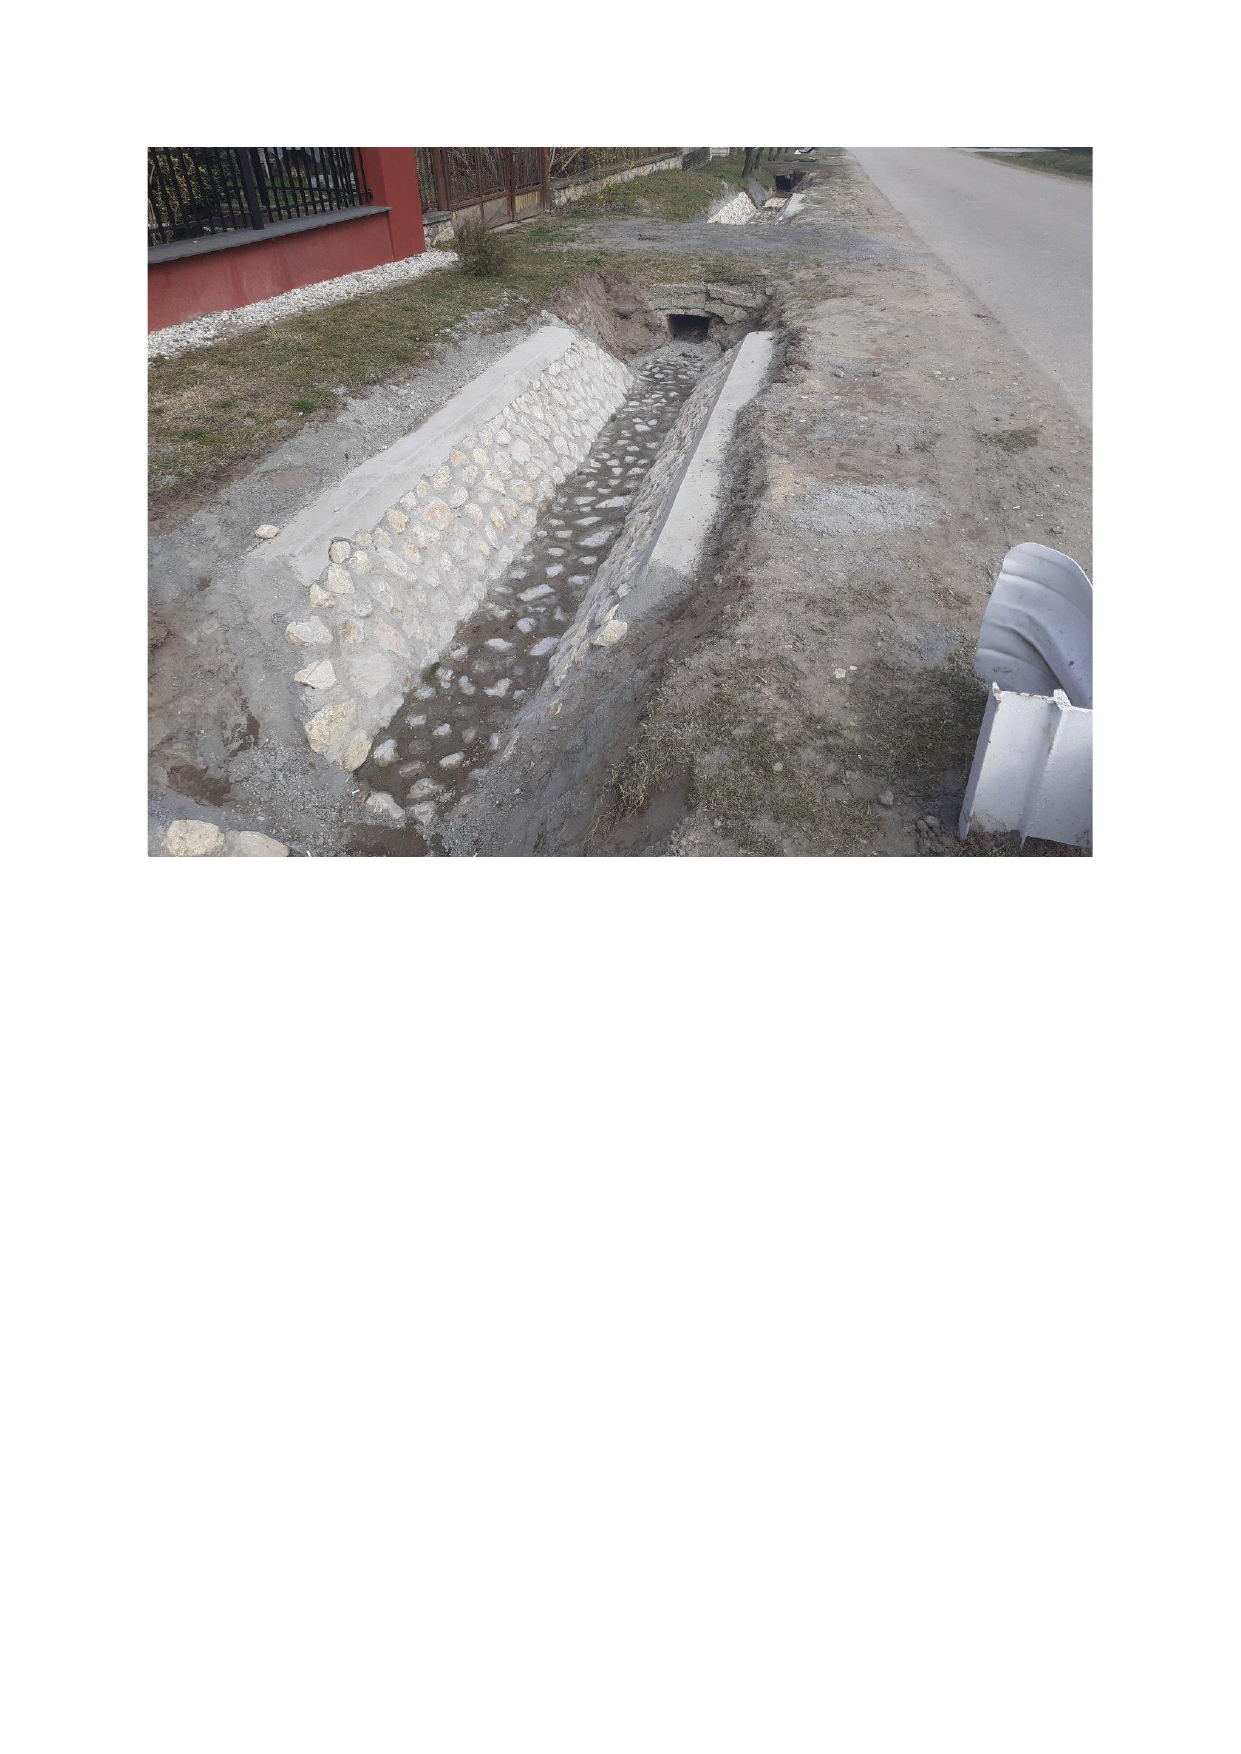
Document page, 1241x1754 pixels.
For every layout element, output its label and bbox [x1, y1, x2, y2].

picture [147, 147, 1093, 857]
